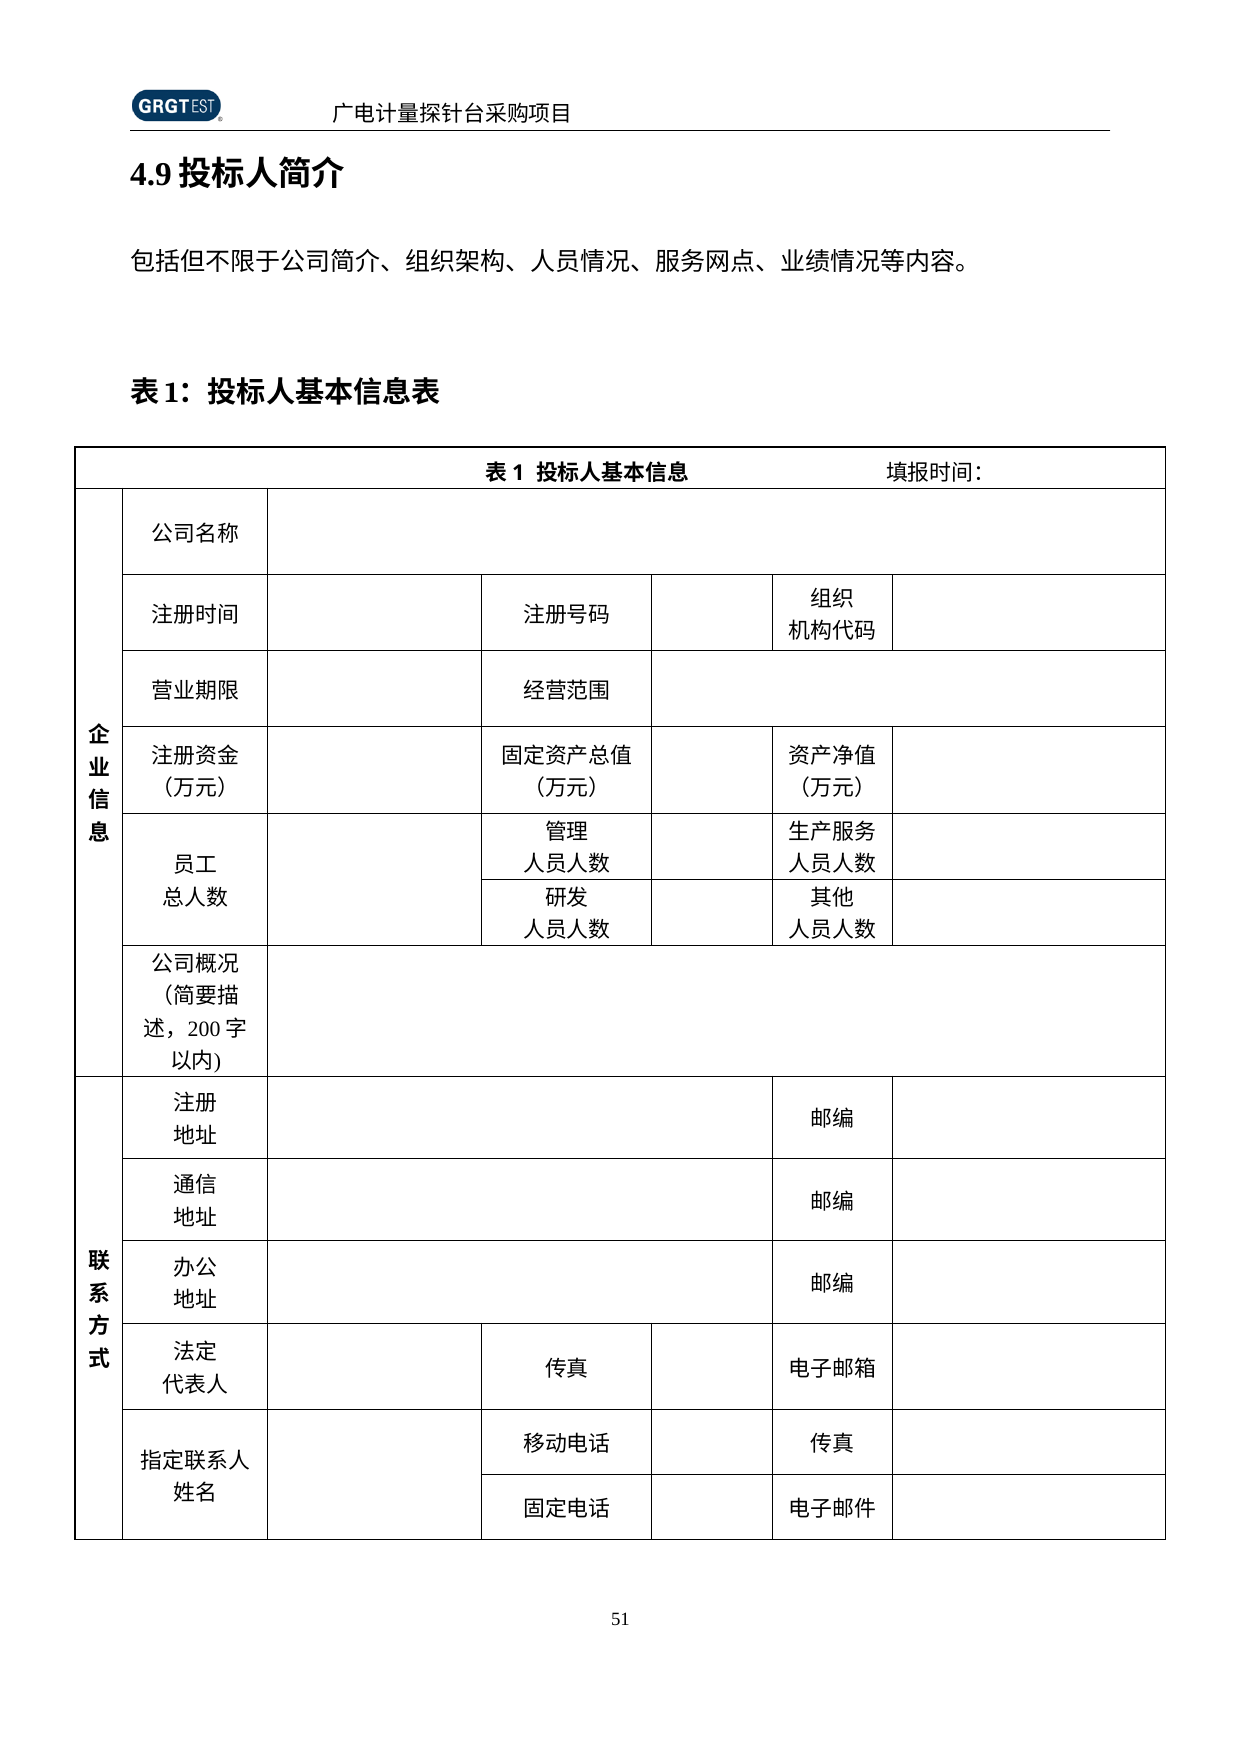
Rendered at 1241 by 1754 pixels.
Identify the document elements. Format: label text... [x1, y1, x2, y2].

table_cell [652, 727, 772, 812]
table_cell 营业期限 [123, 651, 267, 726]
table_cell [893, 1241, 1165, 1322]
table_cell 通信 地址 [123, 1159, 267, 1240]
table_cell [268, 489, 1165, 574]
table_cell [652, 880, 772, 944]
table_cell [268, 727, 481, 812]
table_cell 办公 地址 [123, 1241, 267, 1322]
table_cell [893, 575, 1165, 650]
table_cell 企业信息 [76, 489, 122, 1076]
table_cell [268, 814, 481, 944]
table_cell [893, 1475, 1165, 1539]
table_cell 其他 人员人数 [773, 880, 892, 944]
subtitle 4.9投标人简介 [130, 138, 1110, 203]
table_cell 注册 地址 [123, 1077, 267, 1158]
table_cell 注册号码 [482, 575, 651, 650]
table_cell 电子邮箱 [773, 1324, 892, 1409]
table_header 表1 投标人基本信息 填报时间： [76, 448, 1165, 487]
table_cell 法定 代表人 [123, 1324, 267, 1409]
table_cell [268, 946, 1165, 1076]
table_cell 传真 [482, 1324, 651, 1409]
table_cell 联系方式 [76, 1077, 122, 1539]
table_cell [893, 1324, 1165, 1409]
table_cell 公司名称 [123, 489, 267, 574]
table_cell 固定资产总值（万元） [482, 727, 651, 812]
table_cell [268, 1077, 772, 1158]
table_cell 邮编 [773, 1241, 892, 1322]
table_cell [652, 814, 772, 878]
text 包括但不限于公司简介、组织架构、人员情况、服务网点、业绩情况等内容。 [130, 227, 1110, 292]
table_cell 管理 人员人数 [482, 814, 651, 878]
table_cell 资产净值（万元） [773, 727, 892, 812]
table_cell 注册资金（万元） [123, 727, 267, 812]
table_cell [268, 651, 481, 726]
table_cell 员工 总人数 [123, 814, 267, 944]
table_cell [893, 1159, 1165, 1240]
table_cell 生产服务 人员人数 [773, 814, 892, 878]
table_cell [268, 1324, 481, 1409]
table_cell [268, 575, 481, 650]
table_cell 组织 机构代码 [773, 575, 892, 650]
table_cell [893, 814, 1165, 878]
table_cell 经营范围 [482, 651, 651, 726]
table_cell [652, 1475, 772, 1539]
table_cell [268, 1159, 772, 1240]
table_cell 移动电话 [482, 1410, 651, 1474]
table_cell 传真 [773, 1410, 892, 1474]
picture [129, 88, 224, 122]
table_cell 邮编 [773, 1077, 892, 1158]
table_cell 邮编 [773, 1159, 892, 1240]
table_cell 公司概况 （简要描述，200字以内) [123, 946, 267, 1076]
table_cell 研发 人员人数 [482, 880, 651, 944]
table_cell 指定联系人姓名 [123, 1410, 267, 1539]
table_cell [652, 1410, 772, 1474]
table_cell 电子邮件 [773, 1475, 892, 1539]
subtitle 表1：投标人基本信息表 [130, 357, 1110, 422]
table_cell [652, 575, 772, 650]
table_cell [652, 651, 1165, 726]
table_cell [893, 880, 1165, 944]
table_cell 固定电话 [482, 1475, 651, 1539]
table_cell 注册时间 [123, 575, 267, 650]
table_cell [268, 1241, 772, 1322]
table_cell [652, 1324, 772, 1409]
table_cell [893, 1077, 1165, 1158]
table_cell [893, 1410, 1165, 1474]
table_cell [893, 727, 1165, 812]
table_cell [268, 1410, 481, 1539]
